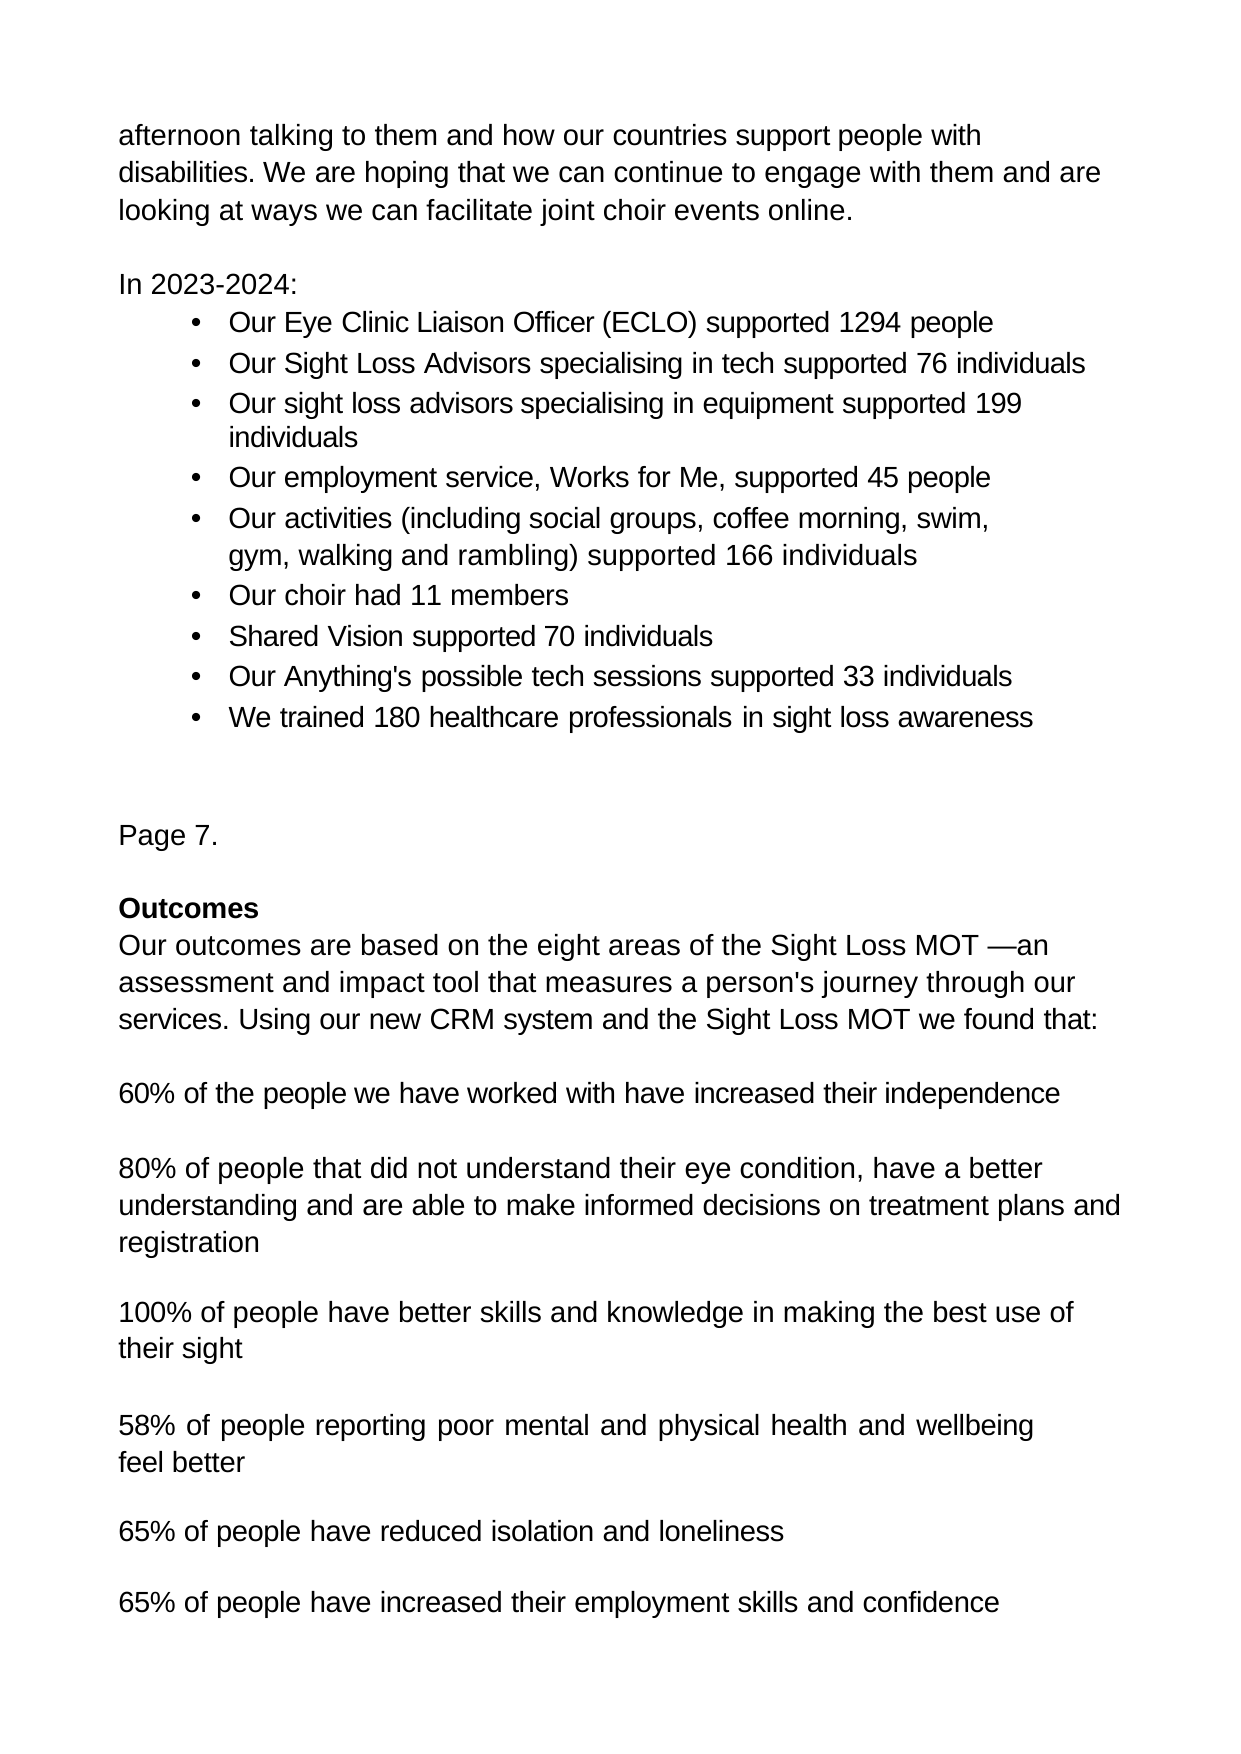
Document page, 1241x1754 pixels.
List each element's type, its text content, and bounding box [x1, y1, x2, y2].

text 65% of people have increased their employment skills and confidence [118, 1585, 1122, 1618]
text 58% of people reporting poor mental and physical health and wellbeing feel better [118, 1408, 1034, 1479]
text 65% of people have reduced isolation and loneliness [118, 1514, 1122, 1548]
list Our activities (including social groups, coffee morning, swim, gym, walking and rambling) supported 166 individuals [191, 500, 1043, 572]
list Our sight loss advisors specialising in equipment supported 199 individuals [191, 385, 1122, 453]
text 100% of people have better skills and knowledge in making the best use of their sight [118, 1295, 1122, 1365]
text In 2023-2024: [118, 267, 1122, 300]
list Our Anything's possible tech sessions supported 33 individuals [191, 658, 1122, 693]
text 60% of the people we have worked with have increased their independence [118, 1076, 1122, 1110]
list Our Sight Loss Advisors specialising in tech supported 76 individuals [191, 344, 1122, 379]
text 80% of people that did not understand their eye condition, have a better understanding and are able to make informed decisions on treatment plans and registration [118, 1151, 1122, 1258]
list Our Eye Clinic Liaison Officer (ECLO) supported 1294 people [191, 304, 1122, 339]
text Our outcomes are based on the eight areas of the Sight Loss MOT —an assessment and impact tool that measures a person's journey through our services. Using our new CRM system and the Sight Loss MOT we found that: [118, 928, 1122, 1036]
list Shared Vision supported 70 individuals [191, 618, 1122, 652]
text Outcomes [118, 891, 1122, 924]
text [118, 118, 1122, 226]
list We trained 180 healthcare professionals in sight loss awareness [191, 699, 1122, 733]
text Page 7. [118, 818, 1122, 851]
list Our employment service, Works for Me, supported 45 people [191, 459, 1122, 494]
list Our choir had 11 members [191, 577, 1122, 612]
